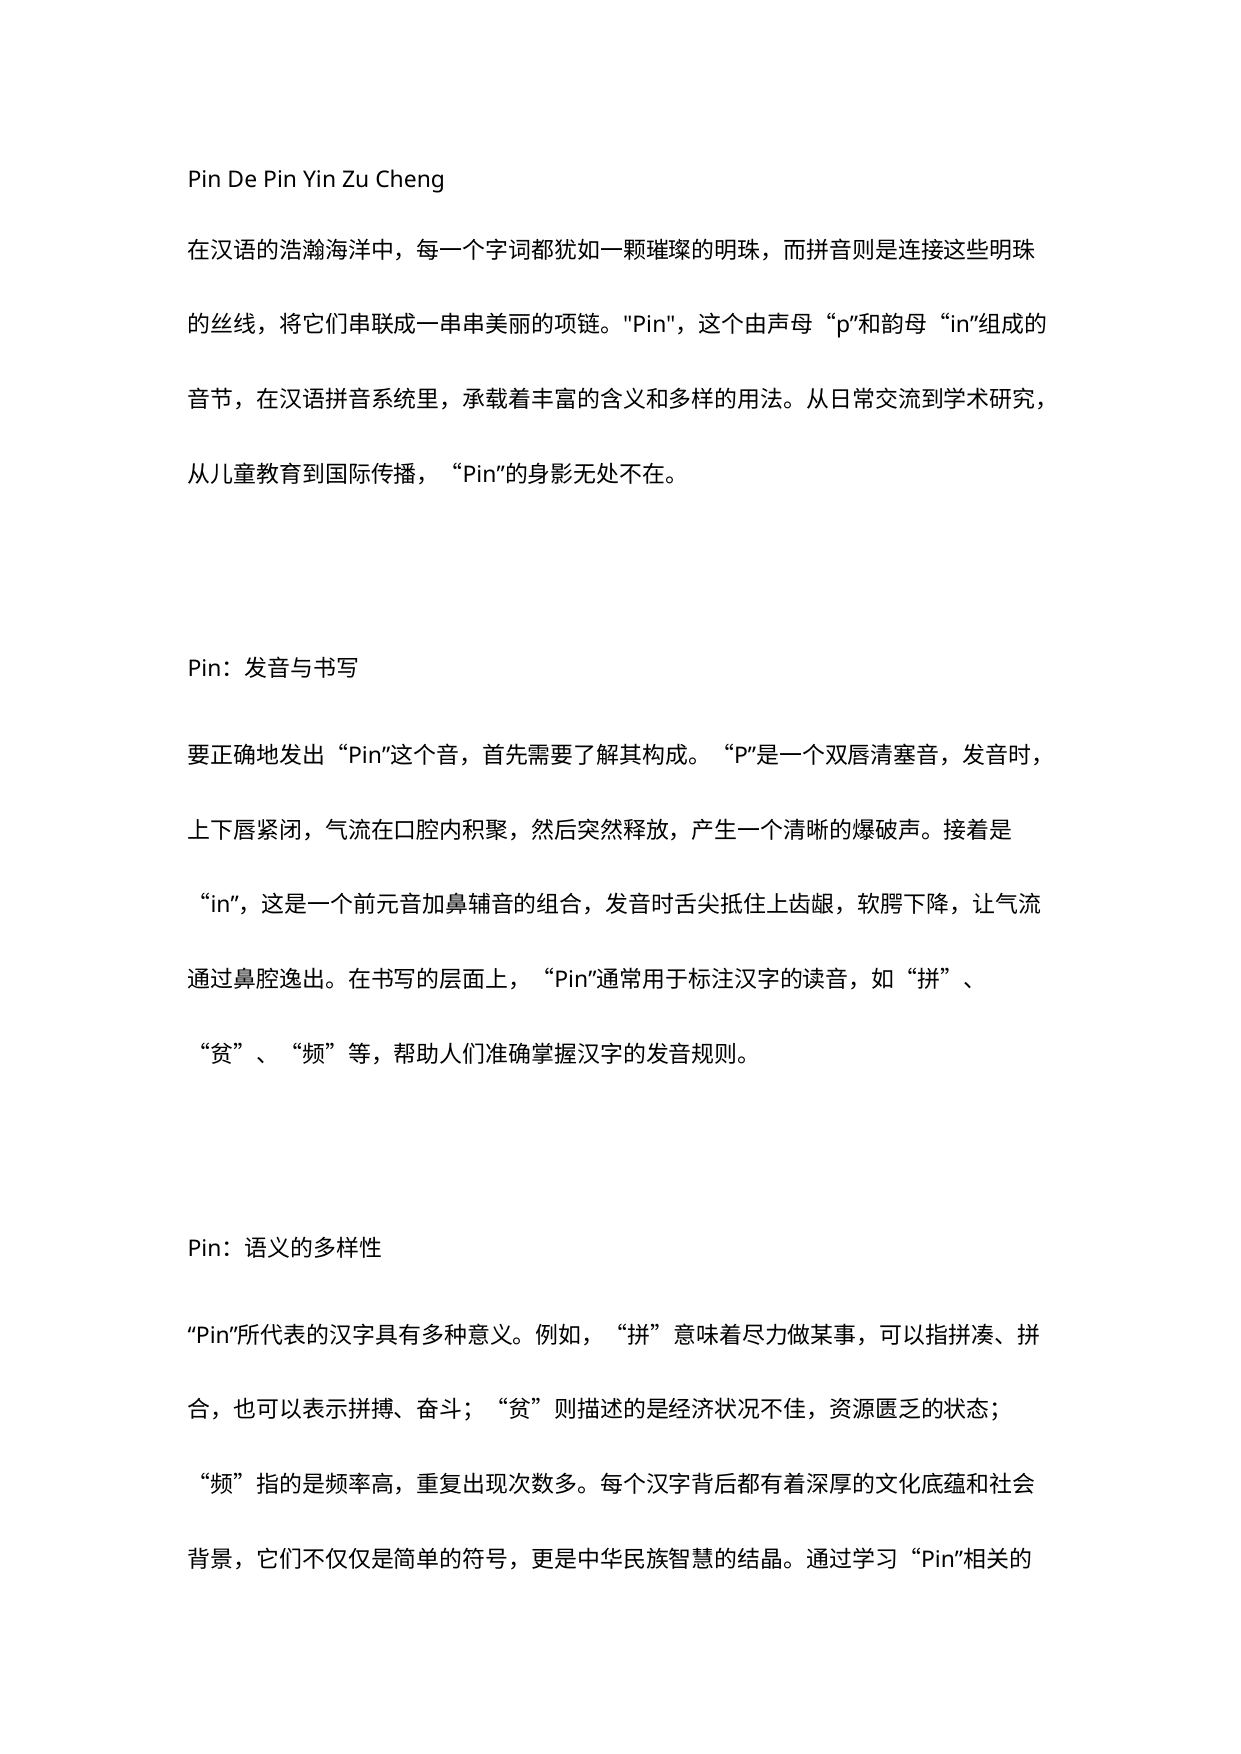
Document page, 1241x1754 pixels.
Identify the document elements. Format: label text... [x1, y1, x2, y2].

text 要正确地发出“Pin”这个音，首先需要了解其构成。“P”是一个双唇清塞音，发音时，上下唇紧闭，气流在口腔内积聚，然后突然释放，产生一个清晰的爆破声。接着是“in”，这是一个前元音加鼻辅音的组合，发音时舌尖抵住上齿龈，软腭下降，让气流通过鼻腔逸出。在书写的层面上，“Pin”通常用于标注汉字的读音，如“拼”、“贫”、“频”等，帮助人们准确掌握汉字的发音规则。 [187, 721, 1053, 1085]
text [187, 1301, 1053, 1590]
text 在汉语的浩瀚海洋中，每一个字词都犹如一颗璀璨的明珠，而拼音则是连接这些明珠的丝线，将它们串联成一串串美丽的项链。"Pin"，这个由声母“p”和韵母“in”组成的音节，在汉语拼音系统里，承载着丰富的含义和多样的用法。从日常交流到学术研究，从儿童教育到国际传播，“Pin”的身影无处不在。 [187, 216, 1053, 505]
text Pin：语义的多样性 [187, 1214, 1053, 1279]
text Pin：发音与书写 [187, 634, 1053, 699]
text Pin De Pin Yin Zu Cheng [187, 162, 1053, 194]
